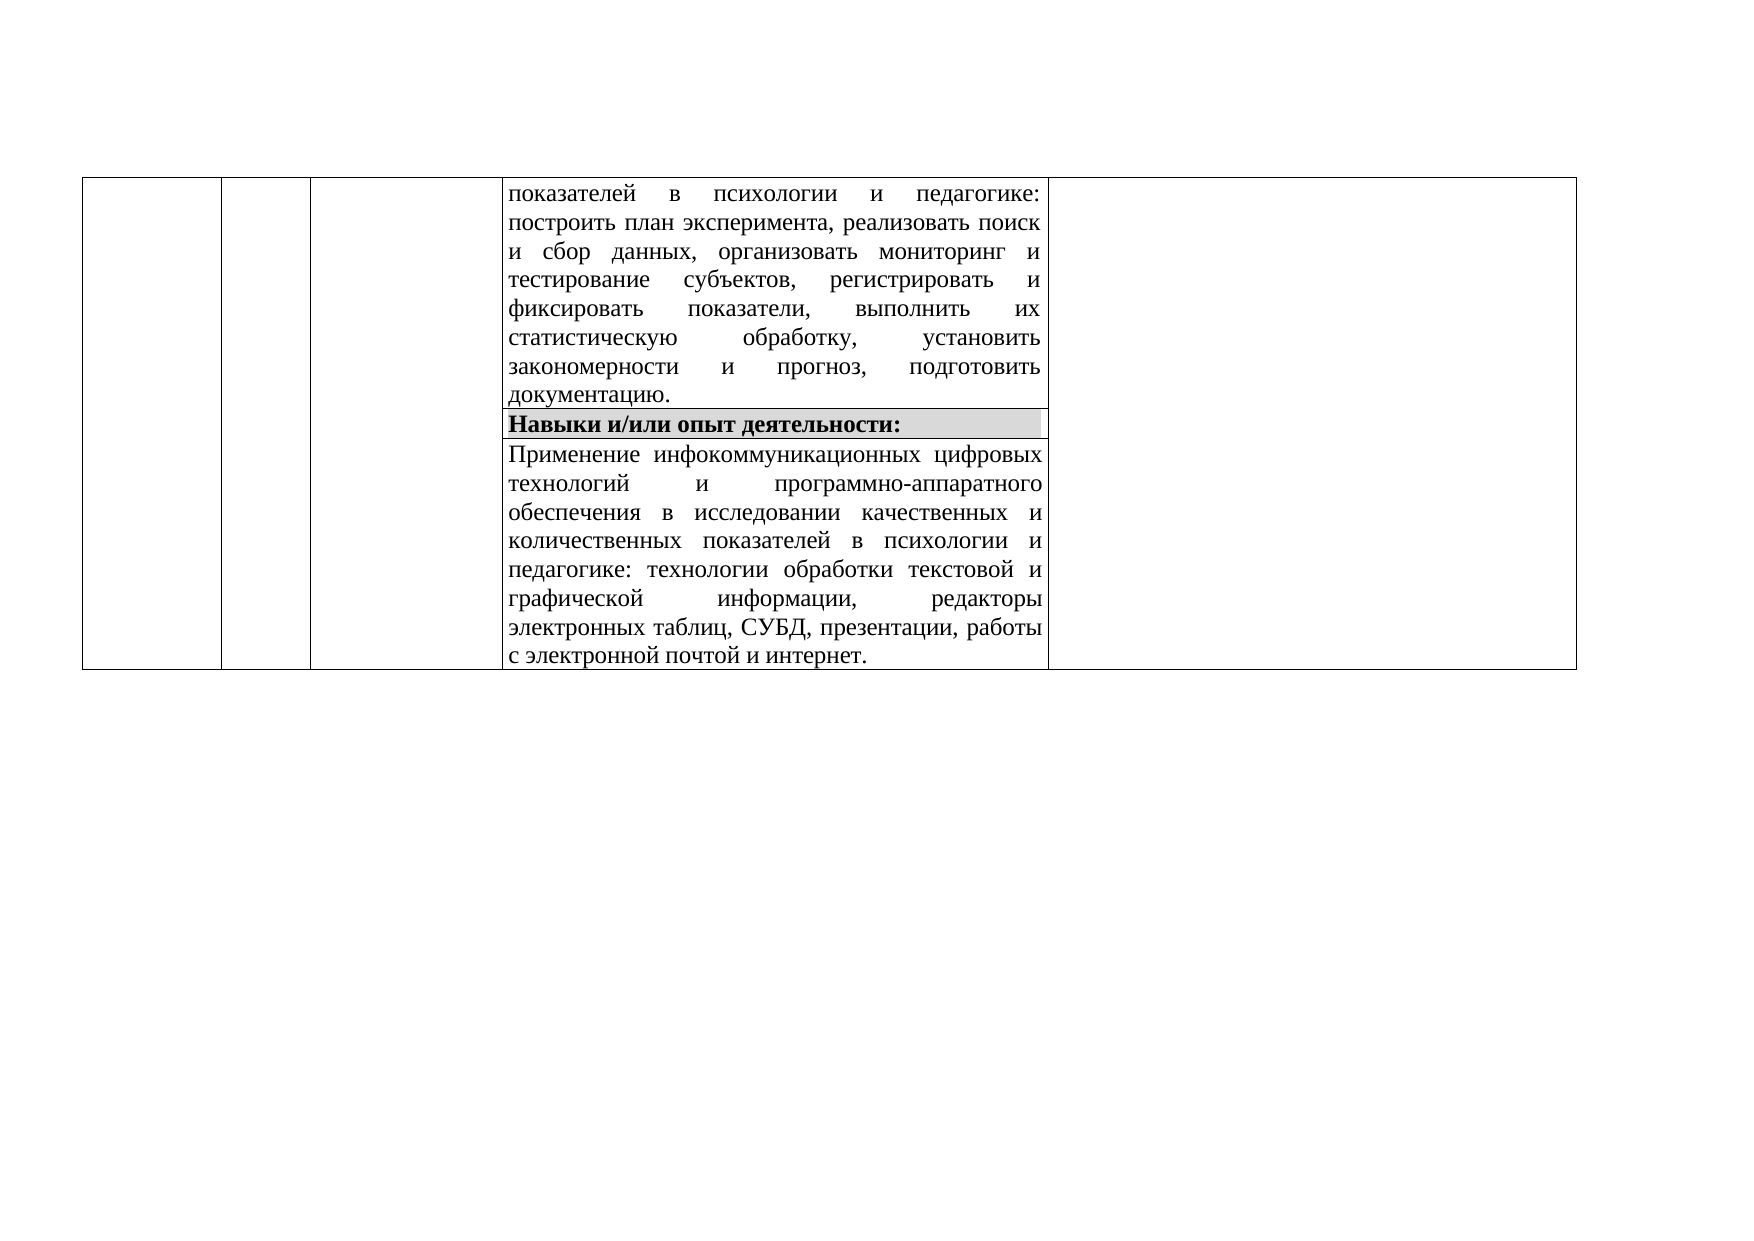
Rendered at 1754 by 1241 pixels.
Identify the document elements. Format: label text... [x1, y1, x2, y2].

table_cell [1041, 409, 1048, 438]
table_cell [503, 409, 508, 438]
table_cell Применение инфокоммуникационных цифровых технологий и программно-аппаратного обеспечения в исследовании качественных и количественных показателей в психологии и педагогике: технологии обработки текстовой и графической информации, редакторы электронных таблиц, СУБД, презентации, работы с электронной почтой и интернет. [503, 439, 1048, 669]
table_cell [503, 178, 1048, 408]
